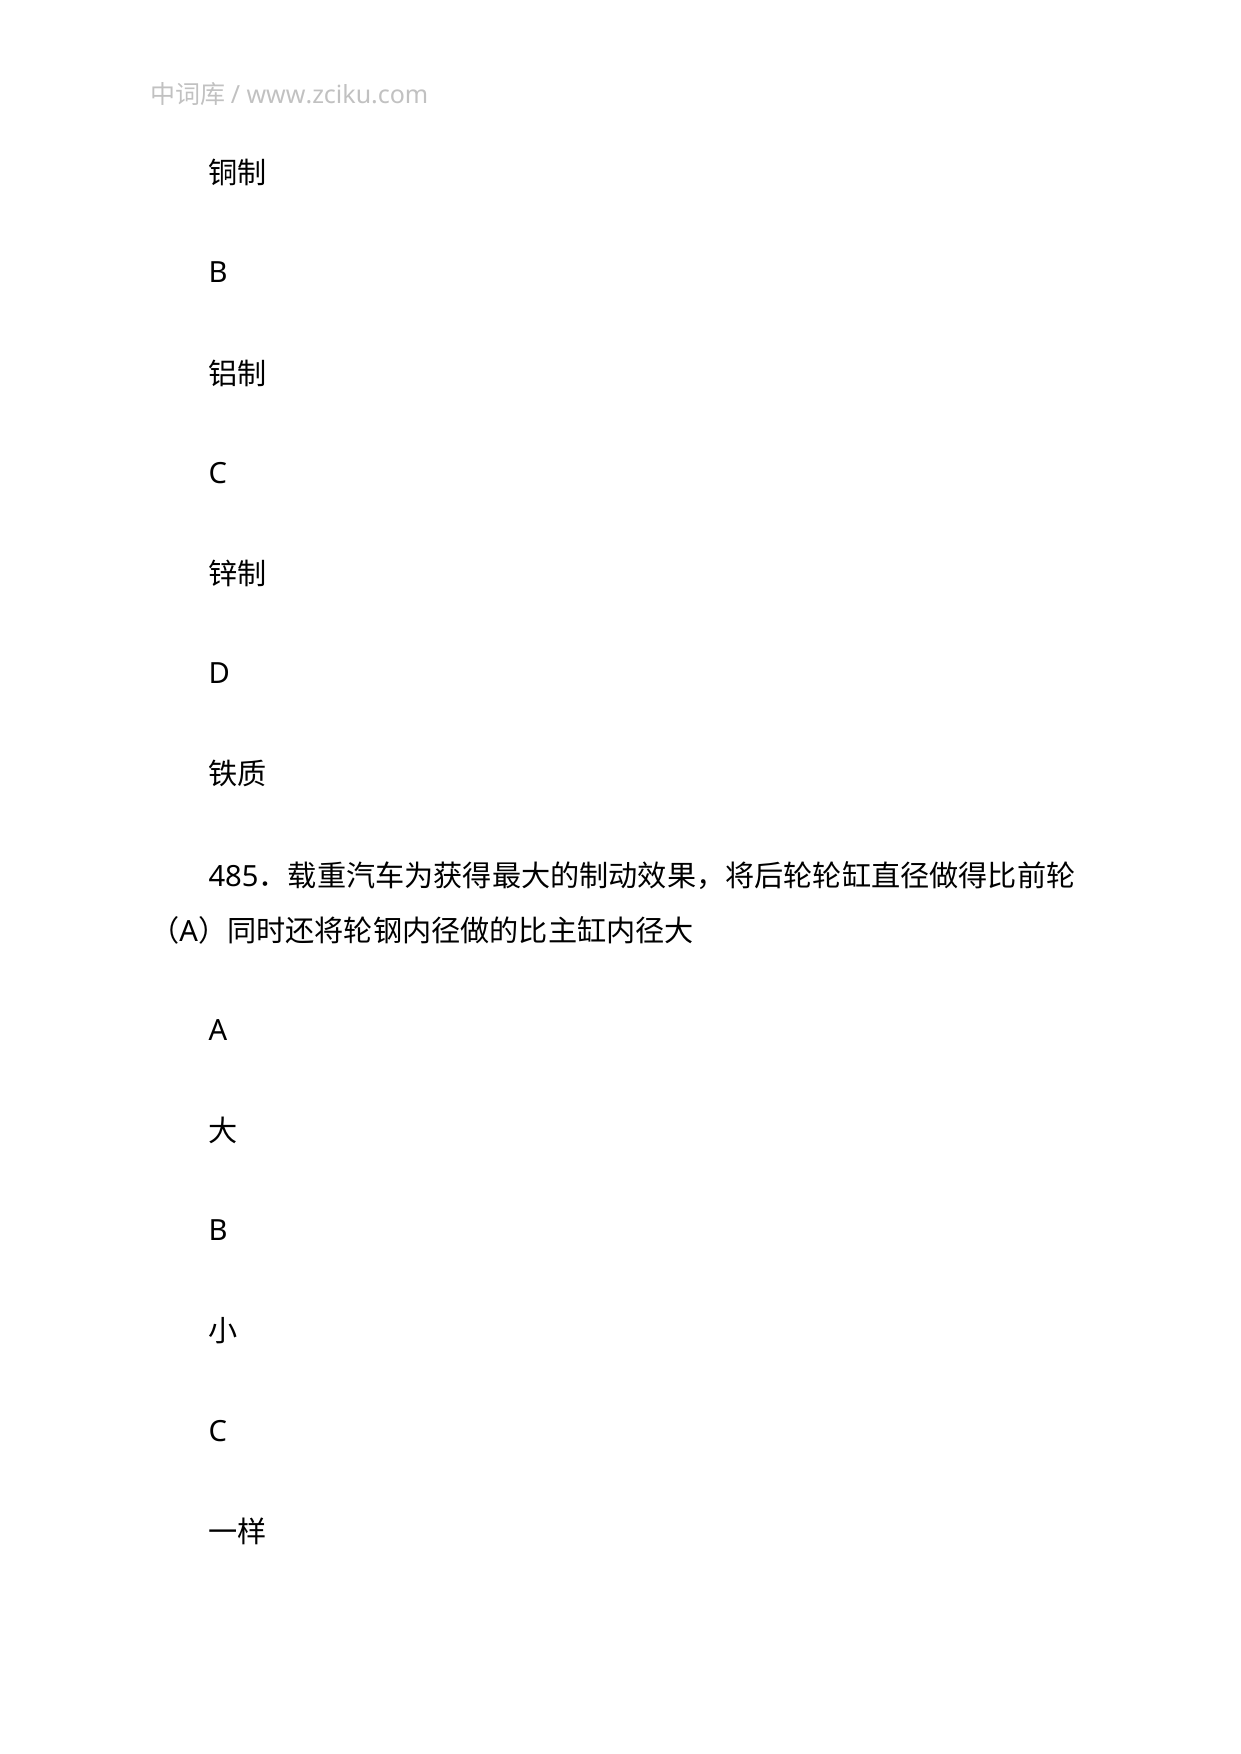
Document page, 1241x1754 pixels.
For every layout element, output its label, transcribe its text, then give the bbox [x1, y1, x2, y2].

text 锌制 [150, 550, 1090, 593]
text C [150, 1410, 1090, 1449]
text 铁质 [150, 751, 1090, 793]
text D [150, 652, 1090, 692]
text A [150, 1009, 1090, 1049]
text C [150, 452, 1090, 492]
text B [150, 252, 1090, 291]
text 小 [150, 1308, 1090, 1350]
text 一样 [150, 1508, 1090, 1551]
text 大 [150, 1108, 1090, 1150]
text B [150, 1209, 1090, 1249]
text 铝制 [150, 350, 1090, 392]
text 铜制 [150, 150, 1090, 192]
text 485．载重汽车为获得最大的制动效果，将后轮轮缸直径做得比前轮（A）同时还将轮钢内径做的比主缸内径大 [150, 852, 1090, 950]
